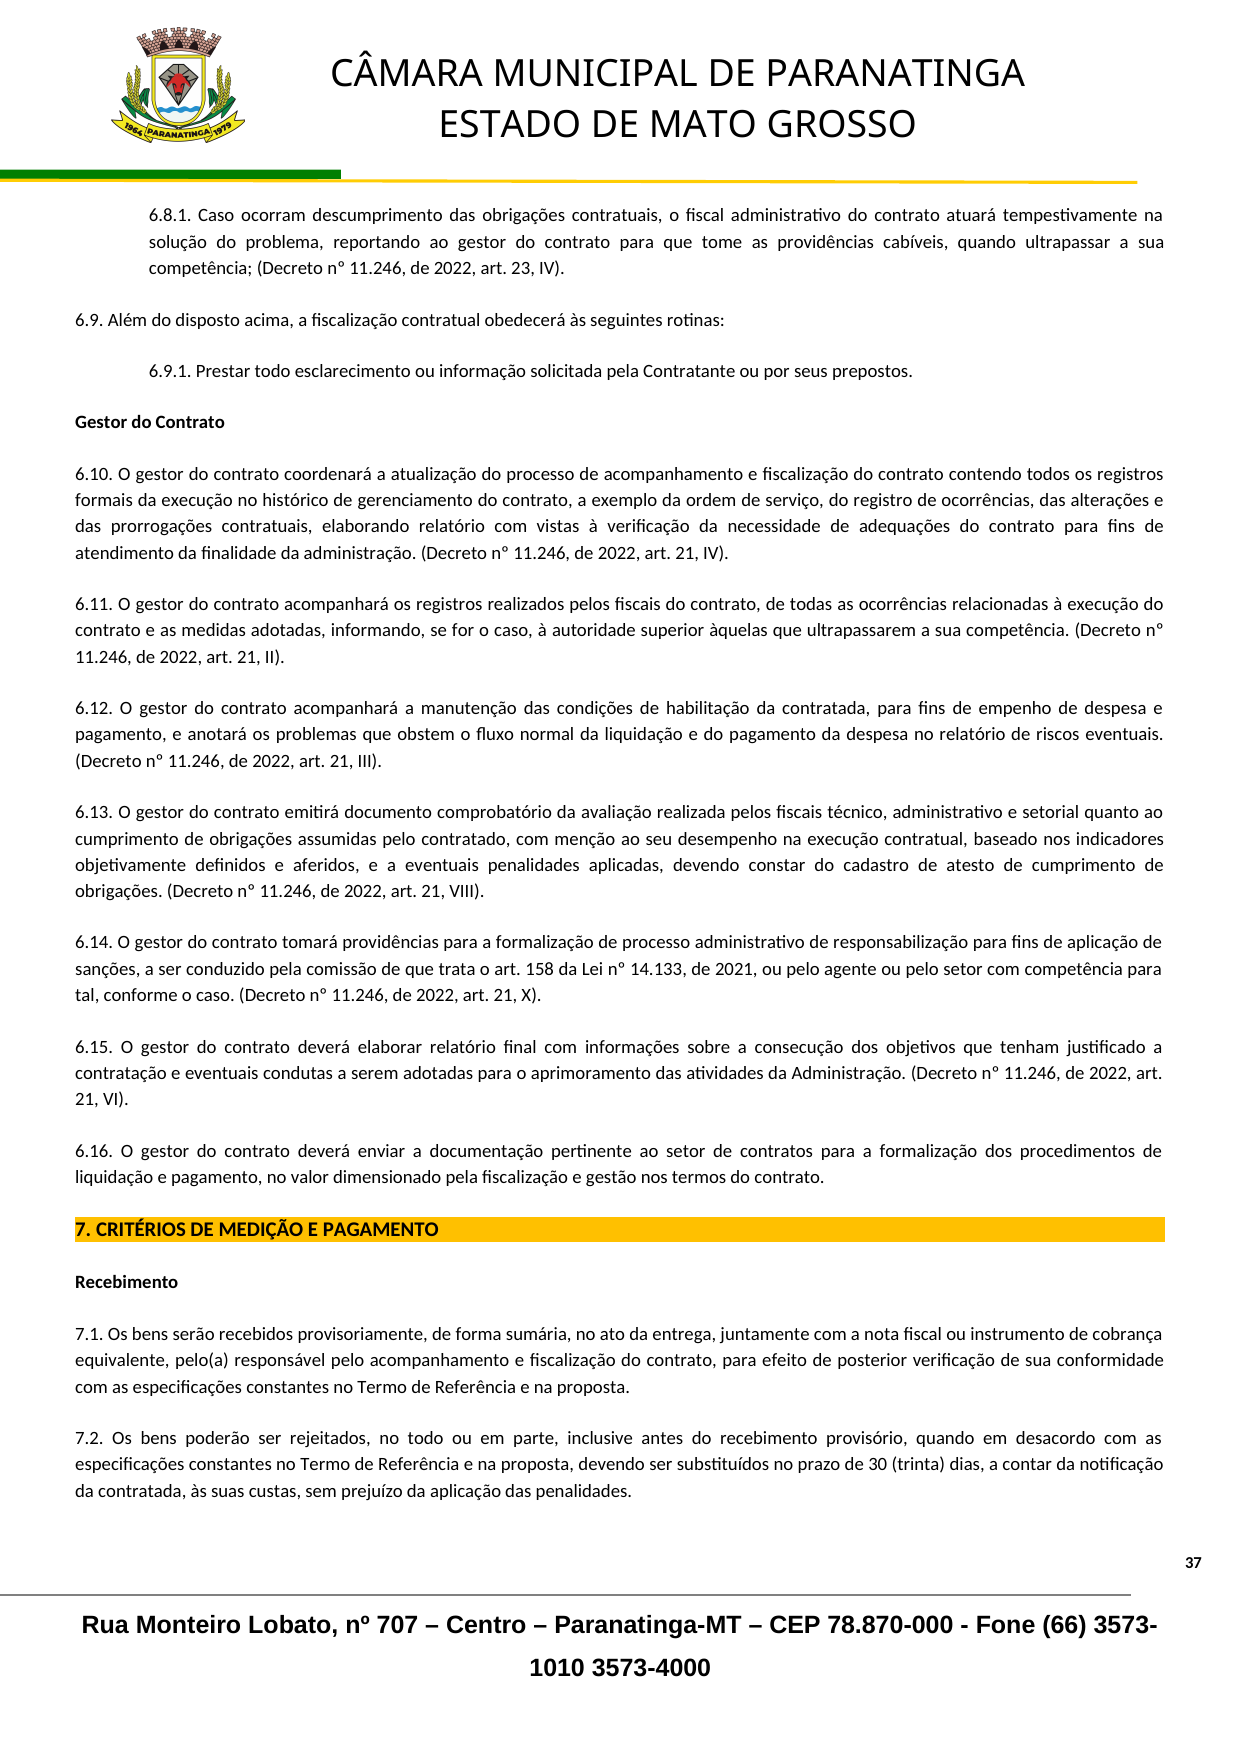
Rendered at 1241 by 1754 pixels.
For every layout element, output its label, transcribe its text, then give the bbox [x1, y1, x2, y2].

text Recebimento [75, 1271, 1165, 1294]
text 6.9.1. Prestar todo esclarecimento ou informação solicitada pela Contratante ou por seus prepostos. [75, 359, 1165, 382]
text Gestor do Contrato [75, 410, 1165, 433]
text 7. CRITÉRIOS DE MEDIÇÃO E PAGAMENTO [75, 1217, 1165, 1242]
text 6.13. O gestor do contrato emitirá documento comprobatório da avaliação realizada pelos fiscais técnico, administrativo e setorial quanto ao cumprimento de obrigações assumidas pelo contratado, com menção ao seu desempenho na execução contratual, baseado nos indicadores objetivamente definidos e aferidos, e a eventuais penalidades aplicadas, devendo constar do cadastro de atesto de cumprimento de obrigações. (Decreto nº 11.246, de 2022, art. 21, VIII). [75, 800, 1165, 902]
text 6.11. O gestor do contrato acompanhará os registros realizados pelos fiscais do contrato, de todas as ocorrências relacionadas à execução do contrato e as medidas adotadas, informando, se for o caso, à autoridade superior àquelas que ultrapassarem a sua competência. (Decreto nº 11.246, de 2022, art. 21, II). [75, 592, 1165, 668]
text 6.14. O gestor do contrato tomará providências para a formalização de processo administrativo de responsabilização para fins de aplicação de sanções, a ser conduzido pela comissão de que trata o art. 158 da Lei nº 14.133, de 2021, ou pelo agente ou pelo setor com competência para tal, conforme o caso. (Decreto nº 11.246, de 2022, art. 21, X). [75, 931, 1165, 1006]
text 6.9. Além do disposto acima, a fiscalização contratual obedecerá às seguintes rotinas: [75, 308, 1165, 331]
text 6.16. O gestor do contrato deverá enviar a documentação pertinente ao setor de contratos para a formalização dos procedimentos de liquidação e pagamento, no valor dimensionado pela fiscalização e gestão nos termos do contrato. [75, 1139, 1165, 1188]
text 6.10. O gestor do contrato coordenará a atualização do processo de acompanhamento e fiscalização do contrato contendo todos os registros formais da execução no histórico de gerenciamento do contrato, a exemplo da ordem de serviço, do registro de ocorrências, das alterações e das prorrogações contratuais, elaborando relatório com vistas à verificação da necessidade de adequações do contrato para fins de atendimento da finalidade da administração. (Decreto nº 11.246, de 2022, art. 21, IV). [75, 462, 1165, 564]
text 6.15. O gestor do contrato deverá elaborar relatório final com informações sobre a consecução dos objetivos que tenham justificado a contratação e eventuais condutas a serem adotadas para o aprimoramento das atividades da Administração. (Decreto nº 11.246, de 2022, art. 21, VI). [75, 1035, 1165, 1110]
text 7.1. Os bens serão recebidos provisoriamente, de forma sumária, no ato da entrega, juntamente com a nota fiscal ou instrumento de cobrança equivalente, pelo(a) responsável pelo acompanhamento e fiscalização do contrato, para efeito de posterior verificação de sua conformidade com as especificações constantes no Termo de Referência e na proposta. [75, 1322, 1165, 1398]
picture [111, 27, 245, 143]
text 6.8.1. Caso ocorram descumprimento das obrigações contratuais, o fiscal administrativo do contrato atuará tempestivamente na solução do problema, reportando ao gestor do contrato para que tome as providências cabíveis, quando ultrapassar a sua competência; (Decreto nº 11.246, de 2022, art. 23, IV). [149, 204, 1165, 279]
text 7.2. Os bens poderão ser rejeitados, no todo ou em parte, inclusive antes do recebimento provisório, quando em desacordo com as especificações constantes no Termo de Referência e na proposta, devendo ser substituídos no prazo de 30 (trinta) dias, a contar da notificação da contratada, às suas custas, sem prejuízo da aplicação das penalidades. [75, 1426, 1165, 1502]
text 6.12. O gestor do contrato acompanhará a manutenção das condições de habilitação da contratada, para fins de empenho de despesa e pagamento, e anotará os problemas que obstem o fluxo normal da liquidação e do pagamento da despesa no relatório de riscos eventuais. (Decreto nº 11.246, de 2022, art. 21, III). [75, 696, 1165, 772]
